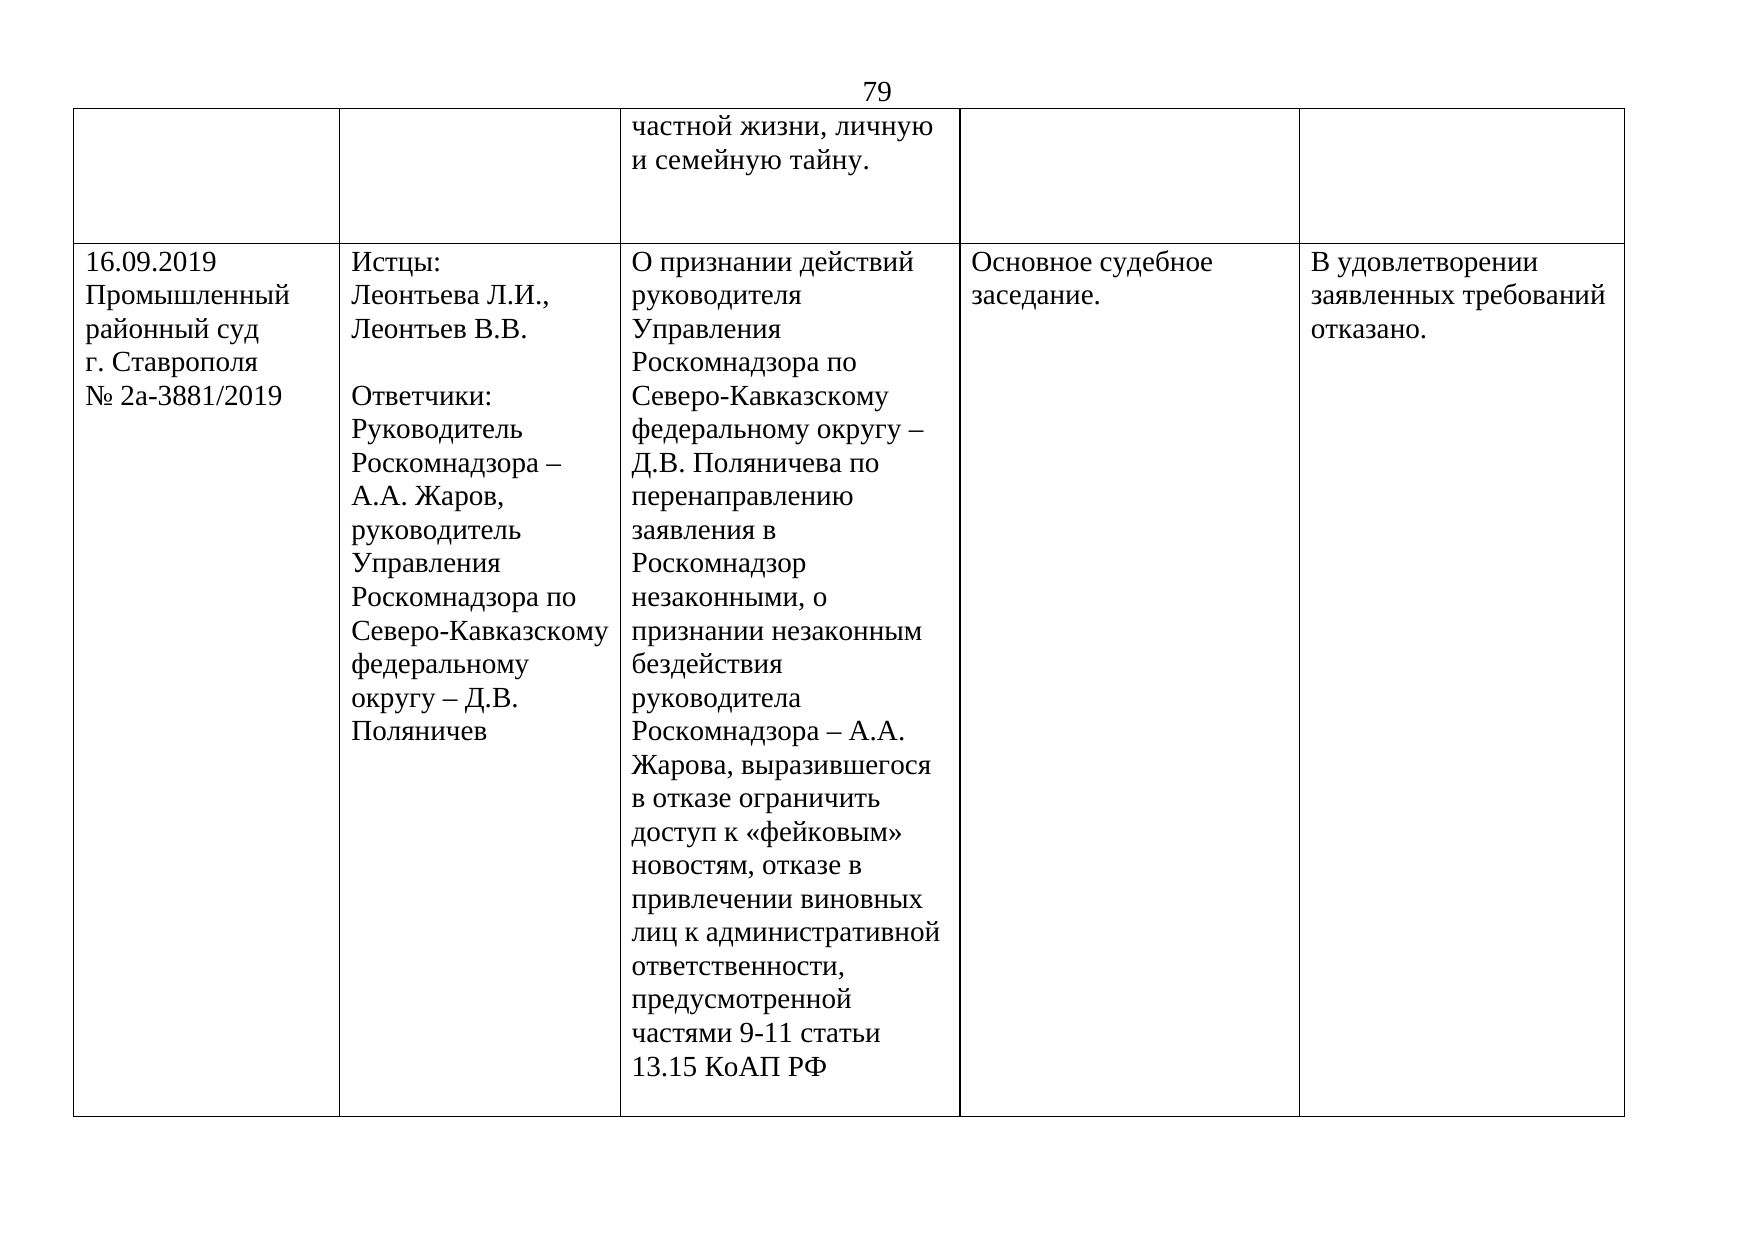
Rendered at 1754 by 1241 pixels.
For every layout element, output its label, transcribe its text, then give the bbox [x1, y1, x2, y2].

table_cell В удовлетворении заявленных требований отказано. [1300, 244, 1624, 1116]
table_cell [621, 109, 959, 243]
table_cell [340, 109, 620, 243]
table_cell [74, 109, 339, 243]
table_cell Истцы: Леонтьева Л.И., Леонтьев В.В. Ответчики: Руководитель Роскомнадзора – А.А. Жаров, руководитель Управления Роскомнадзора по Северо-Кавказскому федеральному округу – Д.В. Поляничев [340, 244, 620, 1116]
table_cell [961, 109, 1299, 243]
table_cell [961, 244, 1299, 1116]
table_cell О признании действий руководителя Управления Роскомнадзора по Северо-Кавказскому федеральному округу – Д.В. Поляничева по перенаправлению заявления в Роскомнадзор незаконными, о признании незаконным бездействия руководитела Роскомнадзора – А.А. Жарова, выразившегося в отказе ограничить доступ к «фейковым» новостям, отказе в привлечении виновных лиц к административной ответственности, предусмотренной частями 9-11 статьи 13.15 КоАП РФ [621, 244, 959, 1116]
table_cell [1300, 109, 1624, 243]
table_cell 16.09.2019 Промышленный районный суд г. Ставрополя № 2а-3881/2019 [74, 244, 339, 1116]
